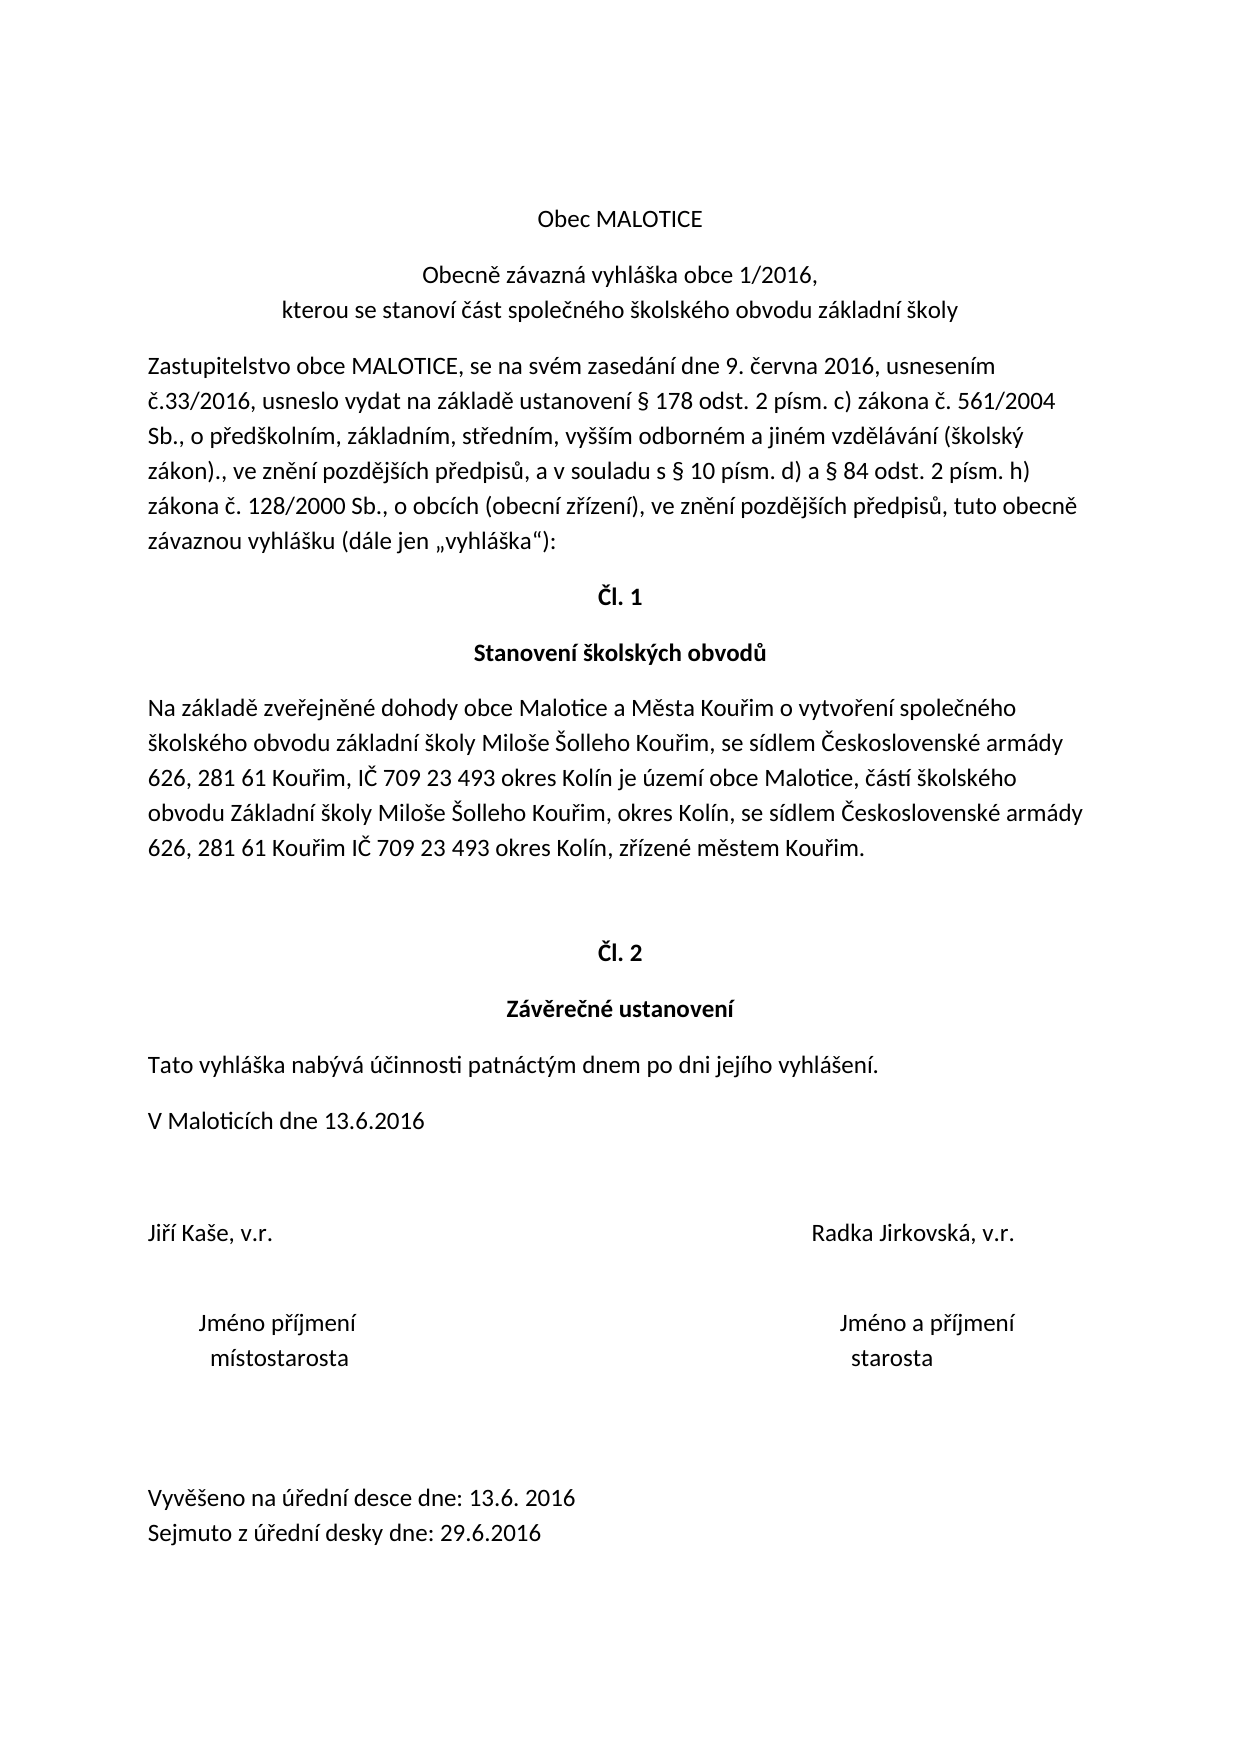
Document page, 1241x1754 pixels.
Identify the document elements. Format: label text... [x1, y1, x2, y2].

text Obecně závazná vyhláška obce 1/2016, [148, 259, 1093, 290]
text Vyvěšeno na úřední desce dne: 13.6. 2016 [148, 1483, 1093, 1513]
text Jméno příjmení Jméno a příjmení [148, 1308, 1093, 1338]
text Závěrečné ustanovení [148, 993, 1093, 1024]
text Na základě zveřejněné dohody obce Malotice a Města Kouřim o vytvoření společného školského obvodu základní školy Miloše Šolleho Kouřim, se sídlem Československé armády 626, 281 61 Kouřim, IČ 709 23 493 okres Kolín je území obce Malotice, částí školského obvodu Základní školy Miloše Šolleho Kouřim, okres Kolín, se sídlem Československé armády 626, 281 61 Kouřim IČ 709 23 493 okres Kolín, zřízené městem Kouřim. [148, 693, 1093, 863]
text Zastupitelstvo obce MALOTICE, se na svém zasedání dne 9. června 2016, usnesením č.33/2016, usneslo vydat na základě ustanovení § 178 odst. 2 písm. c) zákona č. 561/2004 Sb., o předškolním, základním, středním, vyšším odborném a jiném vzdělávání (školský zákon)., ve znění pozdějších předpisů, a v souladu s § 10 písm. d) a § 84 odst. 2 písm. h) zákona č. 128/2000 Sb., o obcích (obecní zřízení), ve znění pozdějších předpisů, tuto obecně závaznou vyhlášku (dále jen „vyhláška“): [148, 350, 1093, 556]
text kterou se stanoví část společného školského obvodu základní školy [148, 294, 1093, 325]
text místostarosta starosta [148, 1343, 1093, 1373]
text V Maloticích dne 13.6.2016 [148, 1105, 1093, 1136]
text Sejmuto z úřední desky dne: 29.6.2016 [148, 1518, 1093, 1548]
text Tato vyhláška nabývá účinnosti patnáctým dnem po dni jejího vyhlášení. [148, 1049, 1093, 1080]
text Čl. 2 [148, 938, 1093, 968]
text Obec MALOTICE [148, 203, 1093, 234]
text Stanovení školských obvodů [148, 637, 1093, 667]
text Jiří Kaše, v.r. Radka Jirkovská, v.r. [148, 1217, 1093, 1282]
text Čl. 1 [148, 581, 1093, 611]
